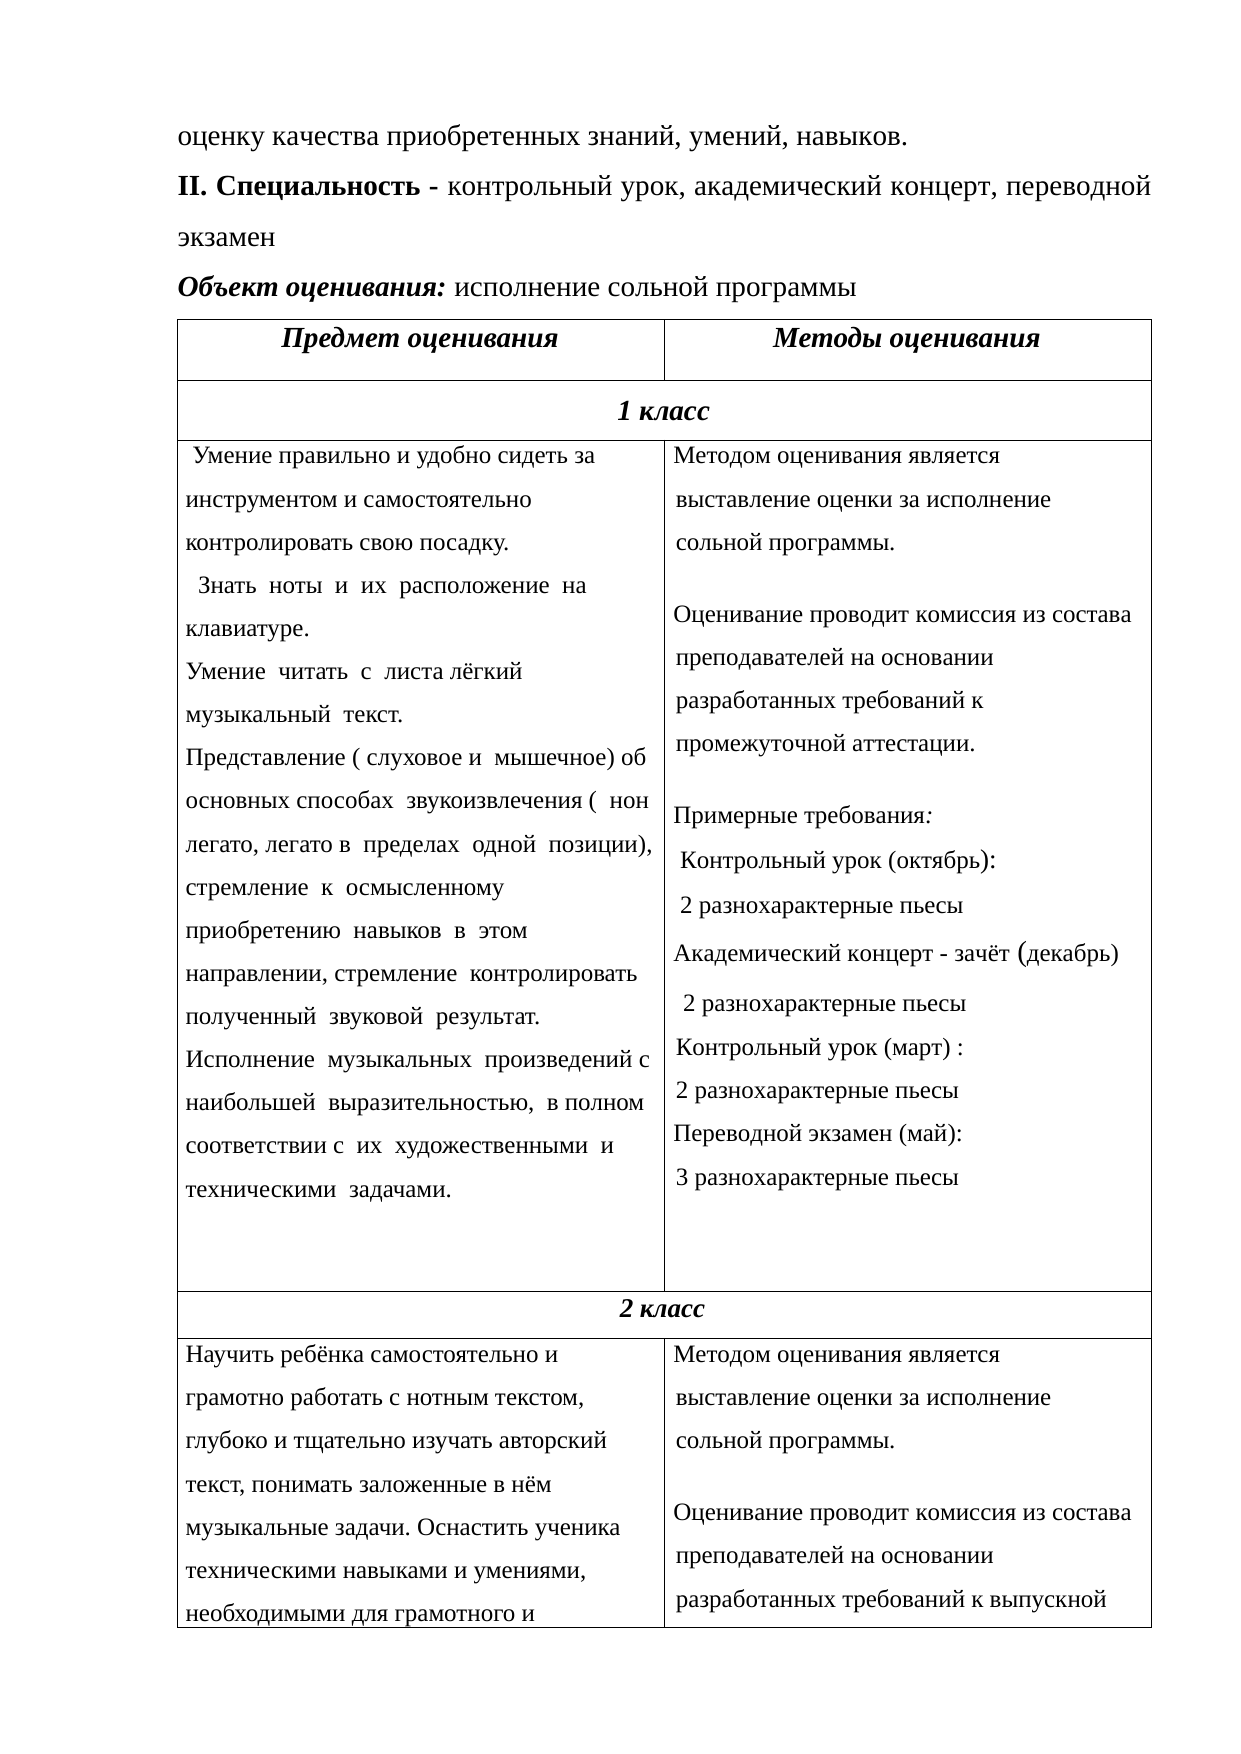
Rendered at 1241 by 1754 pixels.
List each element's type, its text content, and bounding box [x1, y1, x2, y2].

table_cell 1 класс [178, 381, 1151, 439]
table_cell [178, 1339, 664, 1627]
table_header Методы оценивания [665, 320, 1151, 379]
table_cell Методом оценивания является выставление оценки за исполнение сольной программы. Оценивание проводит комиссия из состава преподавателей на основании разработанных требований к промежуточной аттестации. Примерные требования: Контрольный урок (октябрь): 2 разнохарактерные пьесы Академический концерт - зачёт (декабрь) 2 разнохарактерные пьесы Контрольный урок (март) : 2 разнохарактерные пьесы Переводной экзамен (май): 3 разнохарактерные пьесы [665, 441, 1151, 1291]
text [177, 118, 1152, 152]
table_header Предмет оценивания [178, 320, 664, 379]
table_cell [665, 1339, 1151, 1627]
table_cell 2 класс [178, 1292, 1151, 1338]
text II. Специальность - контрольный урок, академический концерт, переводной экзамен [177, 168, 1152, 252]
table_cell Умение правильно и удобно сидеть за инструментом и самостоятельно контролировать свою посадку. Знать ноты и их расположение на клавиатуре. Умение читать с листа лёгкий музыкальный текст. Представление ( слуховое и мышечное) об основных способах звукоизвлечения ( нон легато, легато в пределах одной позиции), стремление к осмысленному приобретению навыков в этом направлении, стремление контролировать полученный звуковой результат. Исполнение музыкальных произведений с наибольшей выразительностью, в полном соответствии с их художественными и техническими задачами. [178, 441, 664, 1291]
text Объект оценивания: исполнение сольной программы [177, 269, 1152, 303]
